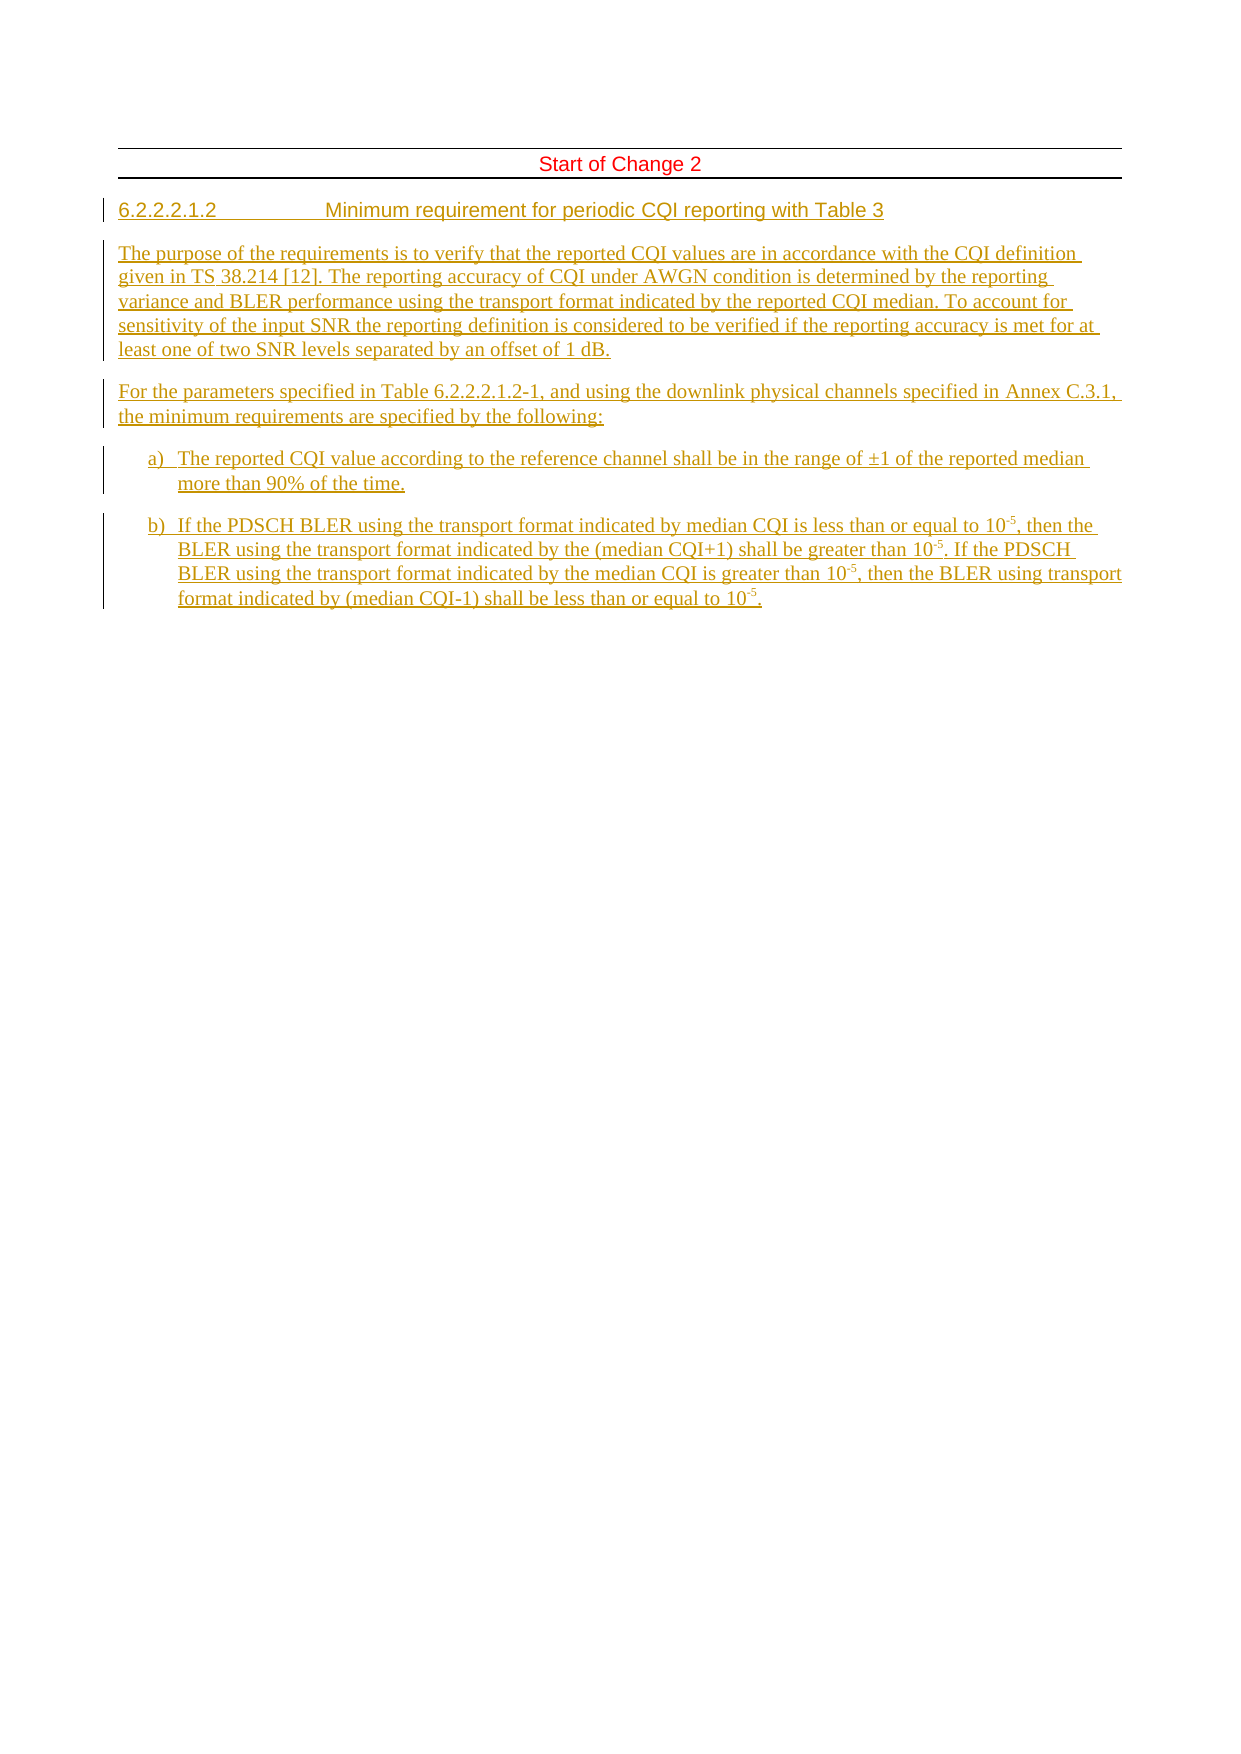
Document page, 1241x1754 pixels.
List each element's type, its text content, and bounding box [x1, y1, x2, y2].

text Start of Change 2 [118, 149, 1122, 177]
